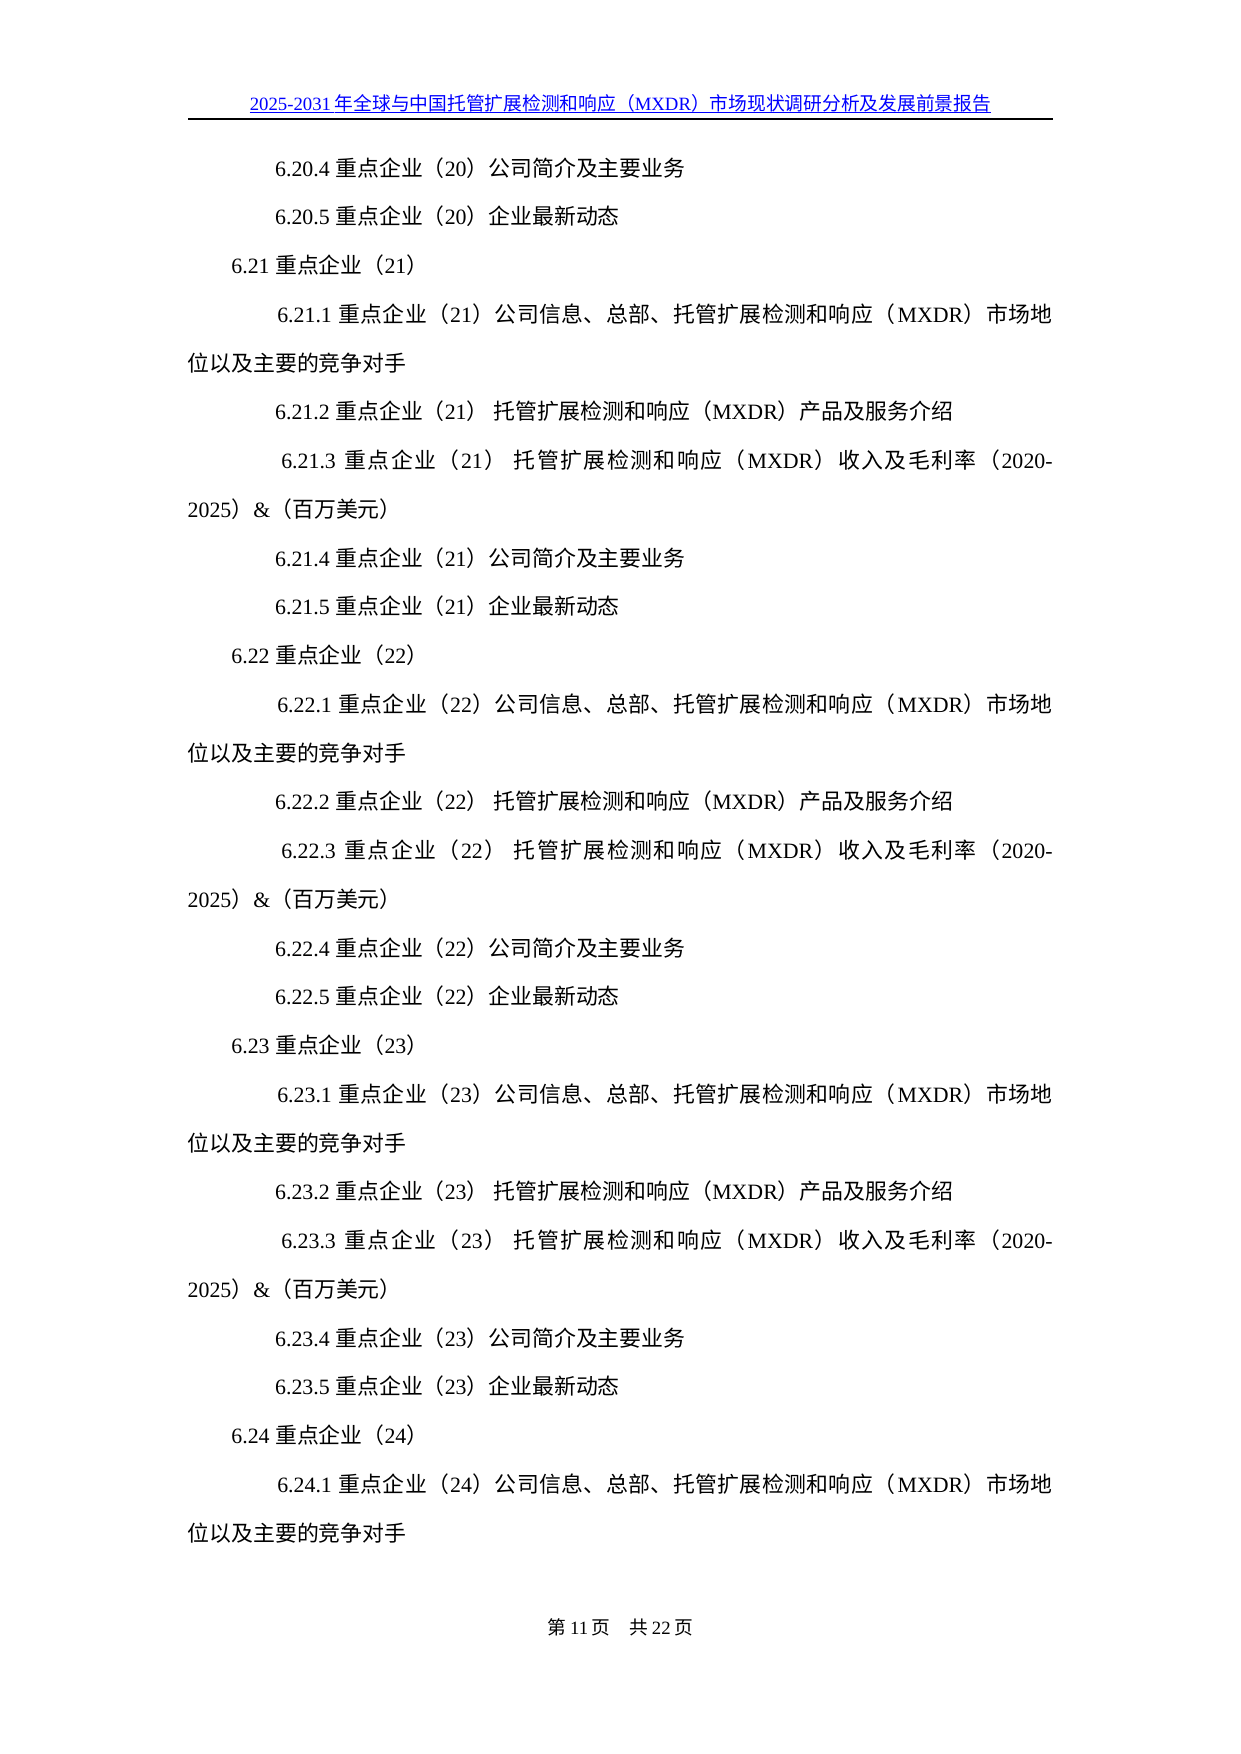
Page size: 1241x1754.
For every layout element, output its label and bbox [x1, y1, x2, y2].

text [187, 150, 1053, 1548]
